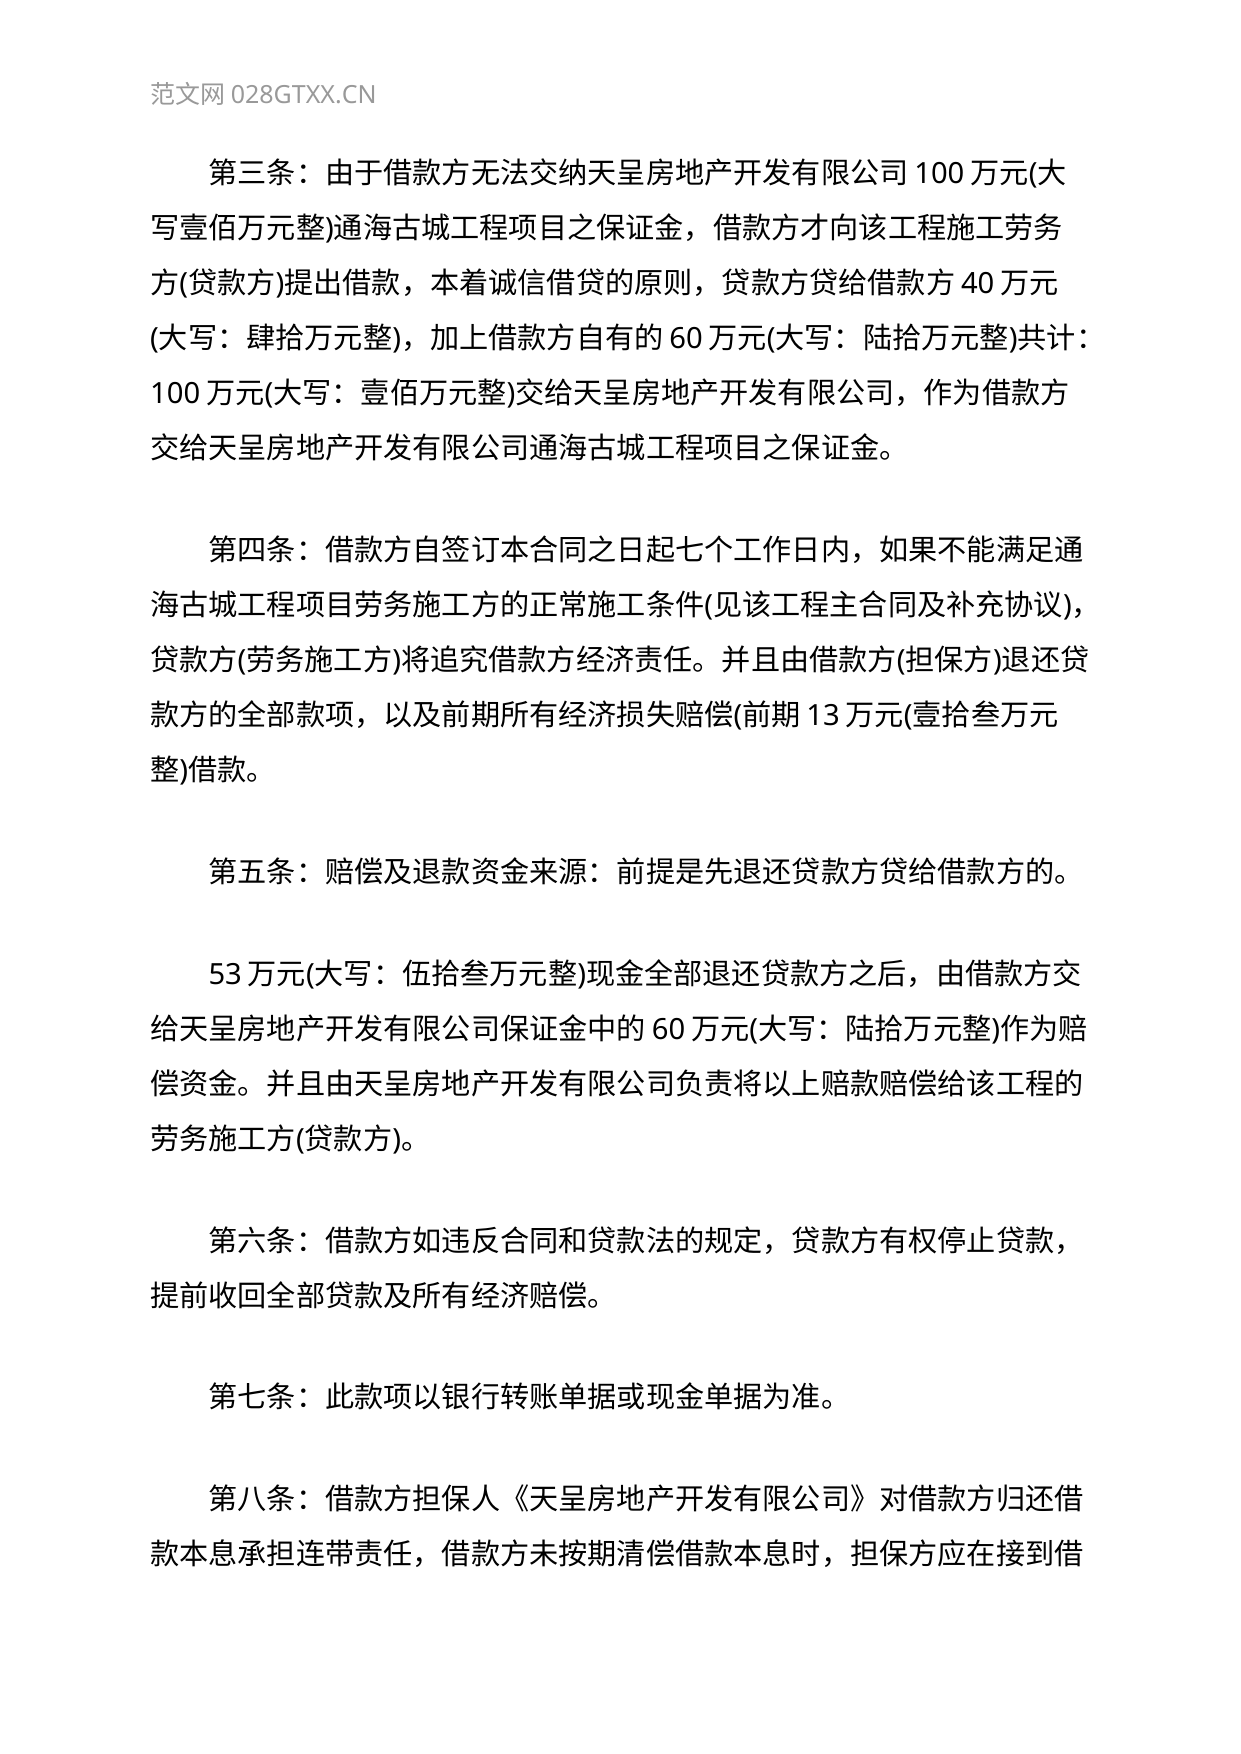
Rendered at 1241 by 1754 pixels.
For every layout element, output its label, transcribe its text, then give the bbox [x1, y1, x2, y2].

text 第六条：借款方如违反合同和贷款法的规定，贷款方有权停止贷款，提前收回全部贷款及所有经济赔偿。 [150, 1217, 1090, 1314]
text 第三条：由于借款方无法交纳天呈房地产开发有限公司100万元(大写壹佰万元整)通海古城工程项目之保证金，借款方才向该工程施工劳务方(贷款方)提出借款，本着诚信借贷的原则，贷款方贷给借款方40万元(大写：肆拾万元整)，加上借款方自有的60万元(大写：陆拾万元整)共计：100万元(大写：壹佰万元整)交给天呈房地产开发有限公司，作为借款方交给天呈房地产开发有限公司通海古城工程项目之保证金。 [150, 150, 1090, 467]
text 53万元(大写：伍拾叁万元整)现金全部退还贷款方之后，由借款方交给天呈房地产开发有限公司保证金中的60万元(大写：陆拾万元整)作为赔偿资金。并且由天呈房地产开发有限公司负责将以上赔款赔偿给该工程的劳务施工方(贷款方)。 [150, 950, 1090, 1158]
text 第五条：赔偿及退款资金来源：前提是先退还贷款方贷给借款方的。 [150, 849, 1090, 891]
text 第四条：借款方自签订本合同之日起七个工作日内，如果不能满足通海古城工程项目劳务施工方的正常施工条件(见该工程主合同及补充协议)，贷款方(劳务施工方)将追究借款方经济责任。并且由借款方(担保方)退还贷款方的全部款项，以及前期所有经济损失赔偿(前期13万元(壹拾叁万元整)借款。 [150, 527, 1090, 789]
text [150, 1476, 1090, 1573]
text 第七条：此款项以银行转账单据或现金单据为准。 [150, 1374, 1090, 1416]
